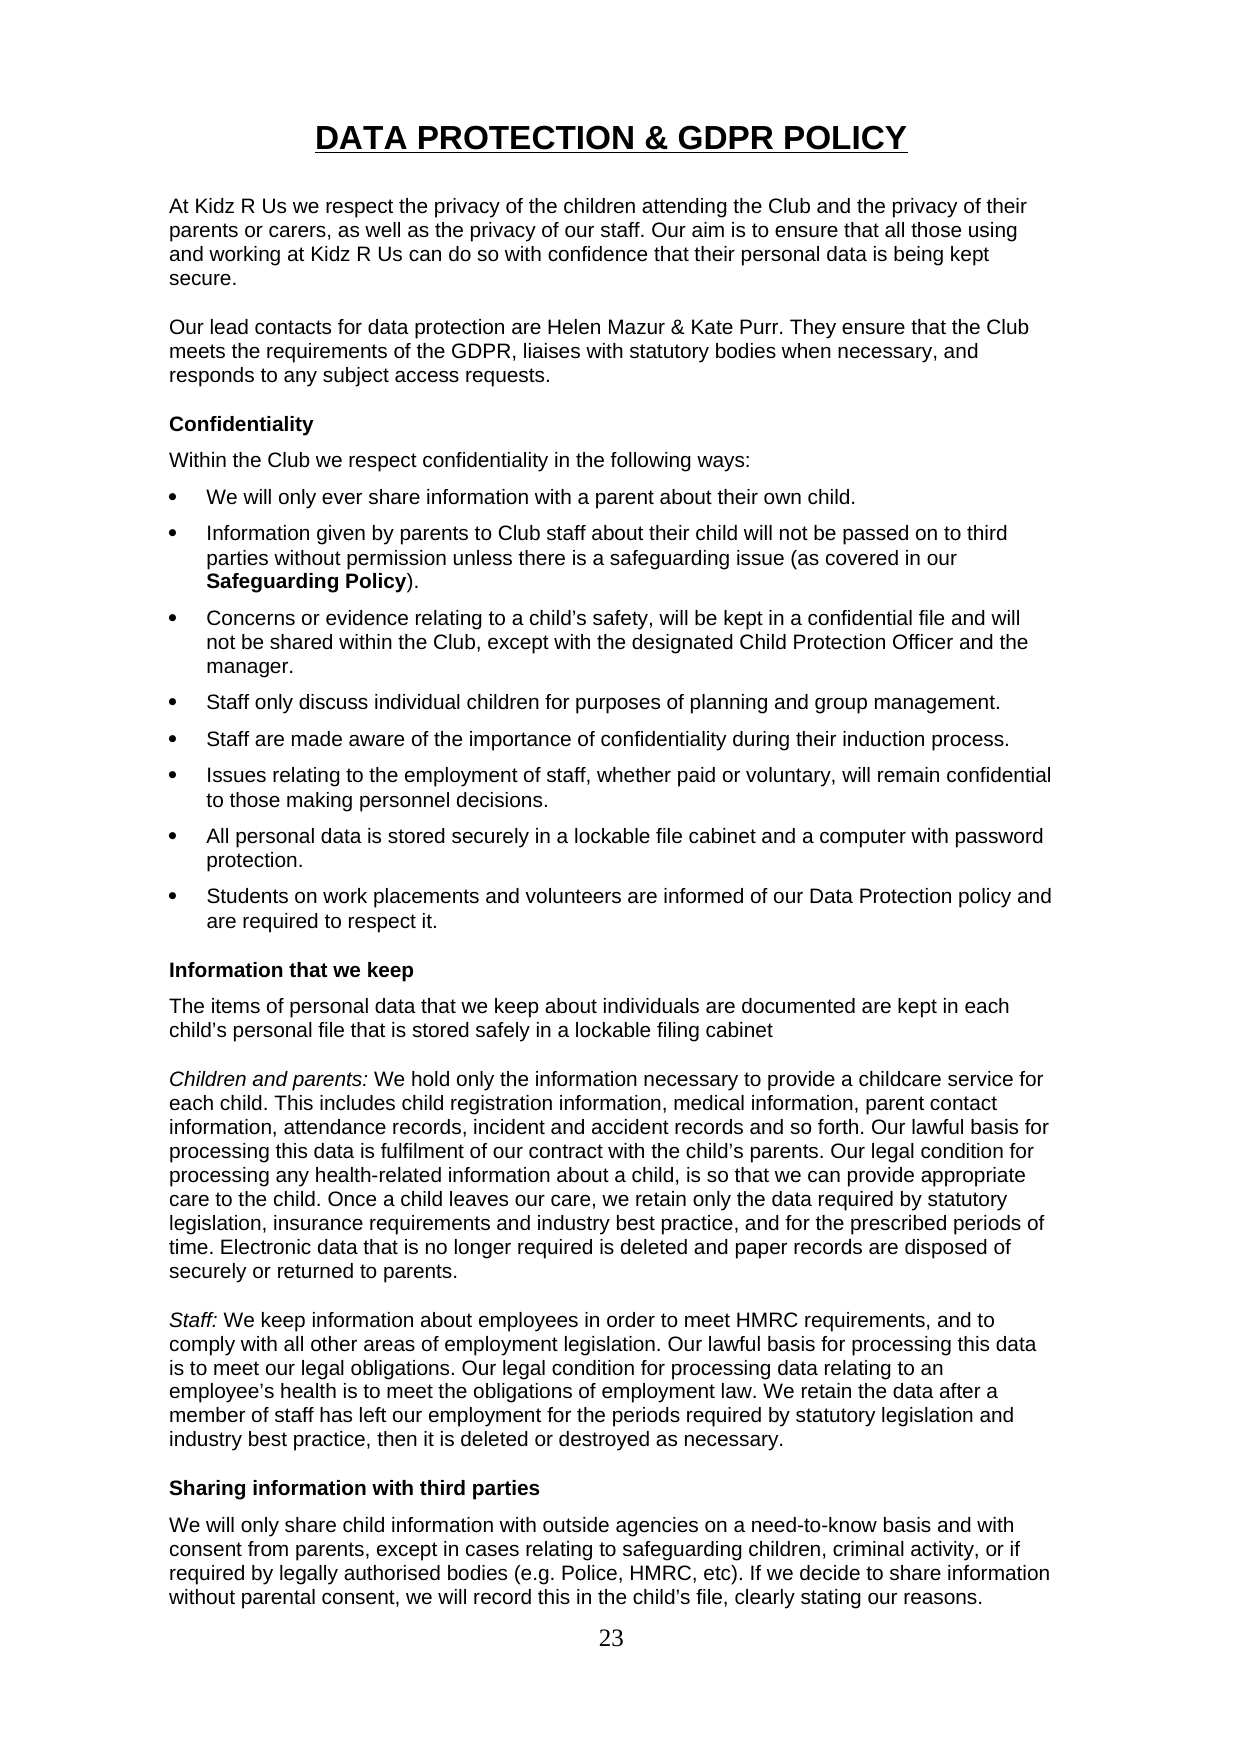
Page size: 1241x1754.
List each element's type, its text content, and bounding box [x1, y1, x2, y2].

list Students on work placements and volunteers are informed of our Data Protection policy and are required to respect it. [169, 884, 1053, 932]
list We will only ever share information with a parent about their own child. [169, 485, 1053, 509]
list Staff only discuss individual children for purposes of planning and group management. [169, 690, 1053, 714]
text Sharing information with third parties [169, 1476, 1053, 1500]
text The items of personal data that we keep about individuals are documented are kept in each child’s personal file that is stored safely in a lockable filing cabinet [169, 994, 1053, 1042]
text Information that we keep [169, 957, 1053, 981]
list Issues relating to the employment of staff, whether paid or voluntary, will remain confidential to those making personnel decisions. [169, 763, 1053, 811]
list Information given by parents to Club staff about their child will not be passed on to third parties without permission unless there is a safeguarding issue (as covered in our Safeguarding Policy). [169, 521, 1053, 593]
text Children and parents: We hold only the information necessary to provide a childcare service for each child. This includes child registration information, medical information, parent contact information, attendance records, incident and accident records and so forth. Our lawful basis for processing this data is fulfilment of our contract with the child’s parents. Our legal condition for processing any health-related information about a child, is so that we can provide appropriate care to the child. Once a child leaves our care, we retain only the data required by statutory legislation, insurance requirements and industry best practice, and for the prescribed periods of time. Electronic data that is no longer required is deleted and paper records are disposed of securely or returned to parents. [169, 1067, 1053, 1282]
text DATA PROTECTION & GDPR POLICY [169, 118, 1053, 157]
list Concerns or evidence relating to a child’s safety, will be kept in a confidential file and will not be shared within the Club, except with the designated Child Protection Officer and the manager. [169, 606, 1053, 678]
text Our lead contacts for data protection are Helen Mazur & Kate Purr. They ensure that the Club meets the requirements of the GDPR, liaises with statutory bodies when necessary, and responds to any subject access requests. [169, 315, 1053, 387]
text Within the Club we respect confidentiality in the following ways: [169, 448, 1053, 472]
list Staff are made aware of the importance of confidentiality during their induction process. [169, 727, 1053, 751]
text We will only share child information with outside agencies on a need-to-know basis and with consent from parents, except in cases relating to safeguarding children, criminal activity, or if required by legally authorised bodies (e.g. Police, HMRC, etc). If we decide to share information without parental consent, we will record this in the child’s file, clearly stating our reasons. [169, 1513, 1053, 1608]
list All personal data is stored securely in a lockable file cabinet and a computer with password protection. [169, 824, 1053, 872]
text At Kidz R Us we respect the privacy of the children attending the Club and the privacy of their parents or carers, as well as the privacy of our staff. Our aim is to ensure that all those using and working at Kidz R Us can do so with confidence that their personal data is being kept secure. [169, 194, 1053, 290]
text Confidentiality [169, 412, 1053, 436]
text Staff: We keep information about employees in order to meet HMRC requirements, and to comply with all other areas of employment legislation. Our lawful basis for processing this data is to meet our legal obligations. Our legal condition for processing data relating to an employee’s health is to meet the obligations of employment law. We retain the data after a member of staff has left our employment for the periods required by statutory legislation and industry best practice, then it is deleted or destroyed as necessary. [169, 1307, 1053, 1451]
